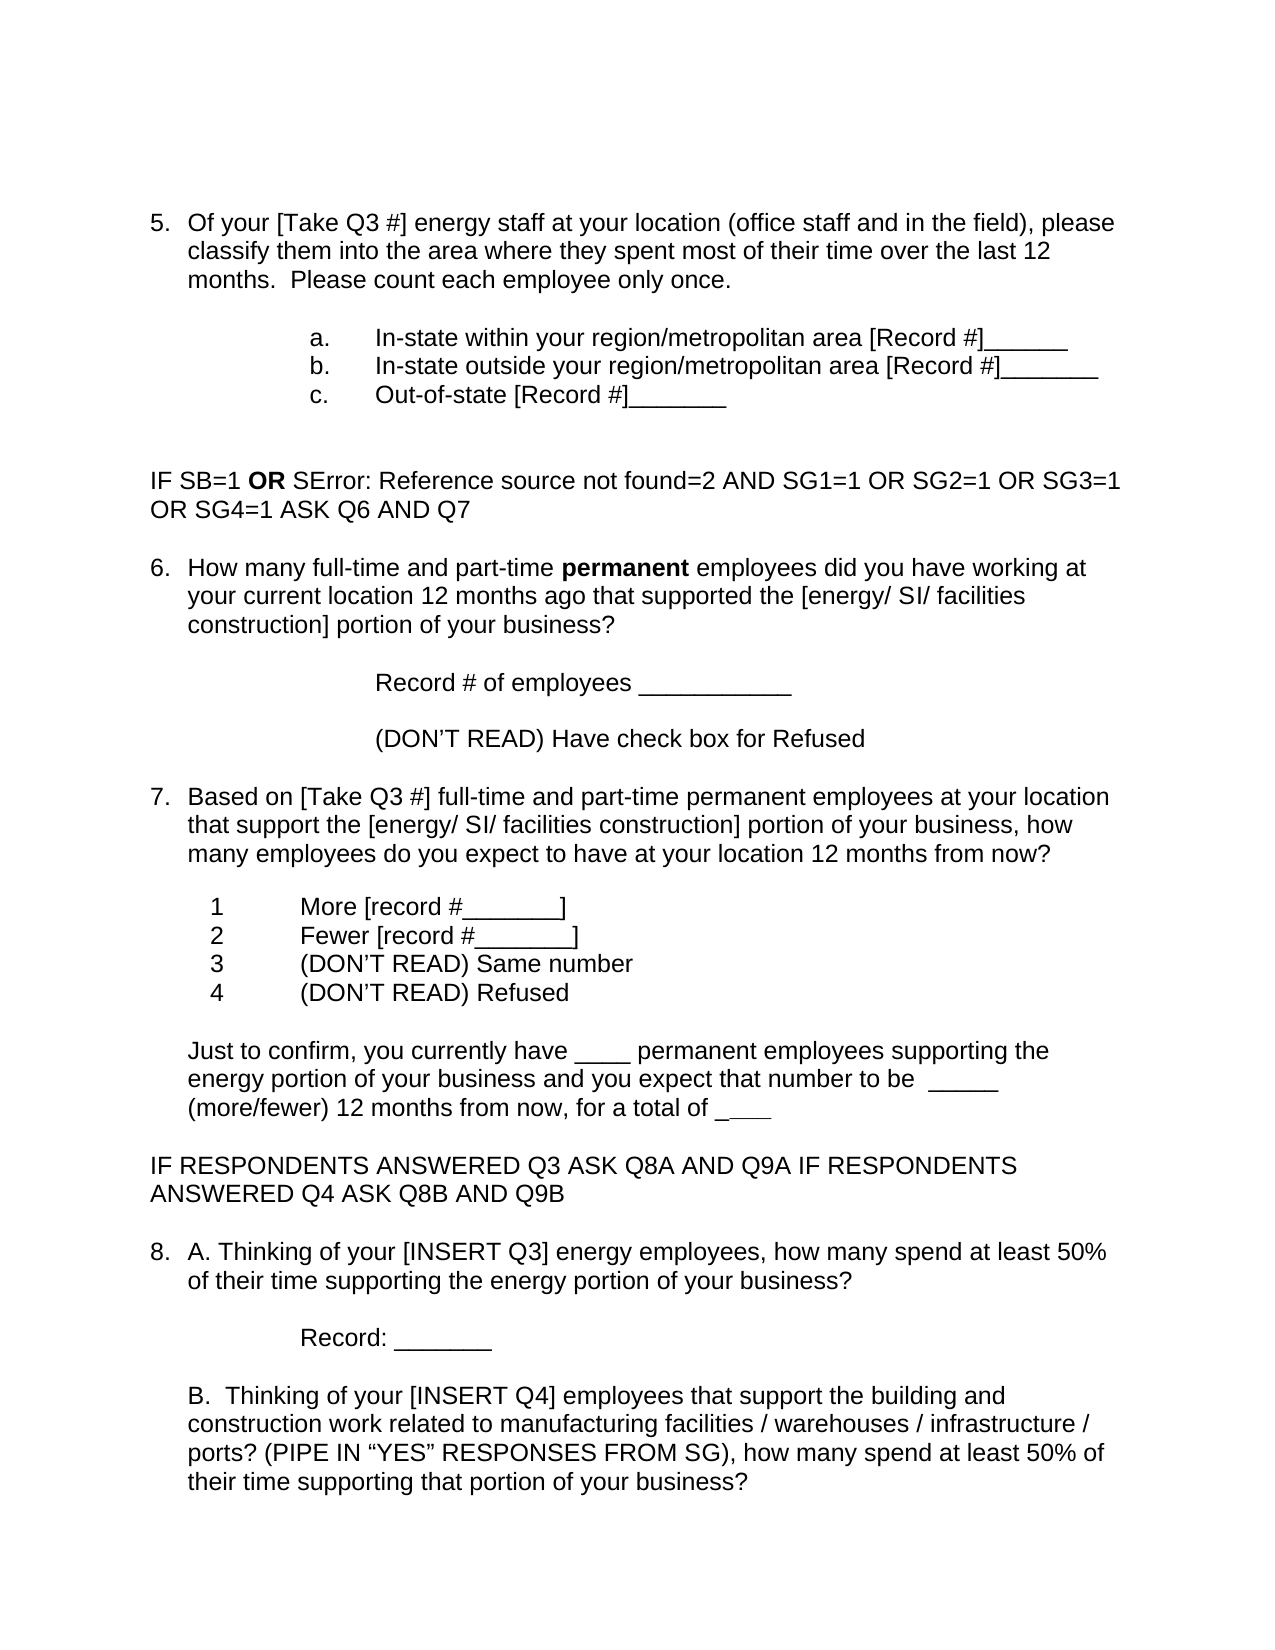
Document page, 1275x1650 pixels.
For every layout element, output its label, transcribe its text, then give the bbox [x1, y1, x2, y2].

text (DON’T READ) Have check box for Refused [150, 724, 1125, 753]
text Record: _______ [150, 1323, 1125, 1352]
list How many full-time and part-time permanent employees did you have working at your current location 12 months ago that supported the [energy/ SI/ facilities construction] portion of your business? [150, 552, 1125, 639]
text IF RESPONDENTS ANSWERED Q3 ASK Q8A AND Q9A IF RESPONDENTS ANSWERED Q4 ASK Q8B AND Q9B [150, 1151, 1125, 1208]
text 1 More [record #_______] [150, 892, 1125, 921]
list Based on [Take Q3 #] full-time and part-time permanent employees at your location that support the [energy/ SI/ facilities construction] portion of your business, how many employees do you expect to have at your location 12 months from now? [150, 782, 1125, 868]
list Of your [Take Q3 #] energy staff at your location (office staff and in the field), please classify them into the area where they spent most of their time over the last 12 months. Please count each employee only once. [150, 207, 1125, 294]
text 2 Fewer [record #_______] [150, 921, 1125, 949]
list In-state outside your region/metropolitan area [Record #]_______ [225, 351, 1125, 380]
text Just to confirm, you currently have ____ permanent employees supporting the energy portion of your business and you expect that number to be _____ (more/fewer) 12 months from now, for a total of ____ [187, 1036, 1125, 1122]
text 4 (DON’T READ) Refused [150, 978, 1125, 1007]
list A. Thinking of your [INSERT Q3] energy employees, how many spend at least 50% of their time supporting the energy portion of your business? [150, 1237, 1125, 1294]
text B. Thinking of your [INSERT Q4] employees that support the building and construction work related to manufacturing facilities / warehouses / infrastructure / ports? (PIPE IN “YES” RESPONSES FROM SG), how many spend at least 50% of their time supporting that portion of your business? [187, 1381, 1125, 1496]
text 3 (DON’T READ) Same number [150, 949, 1125, 978]
text Record # of employees ___________ [150, 667, 1125, 696]
list Out-of-state [Record #]_______ [225, 380, 1125, 409]
list In-state within your region/metropolitan area [Record #]______ [225, 322, 1125, 351]
